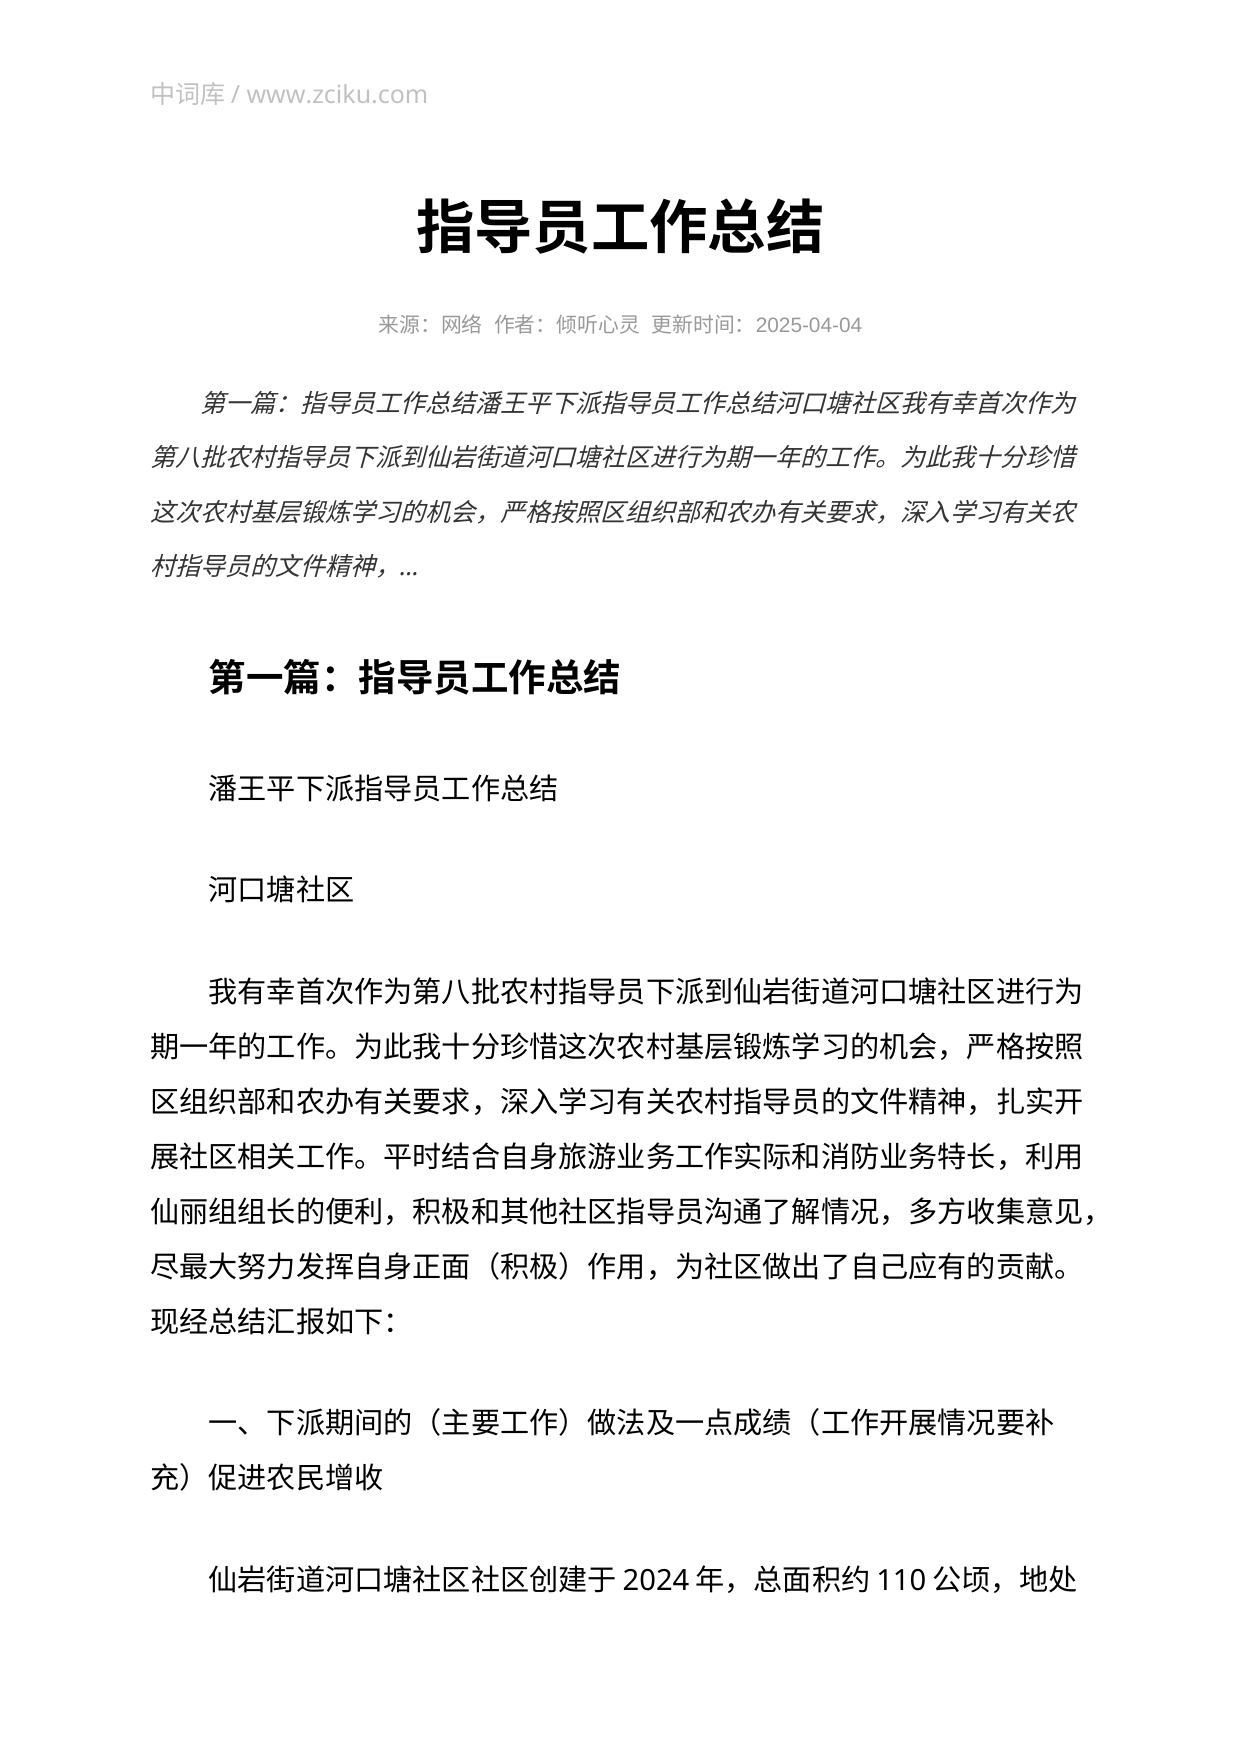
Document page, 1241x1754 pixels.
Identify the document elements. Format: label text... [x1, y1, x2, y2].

subtitle 指导员工作总结 [150, 181, 1090, 266]
text 河口塘社区 [150, 867, 1090, 909]
text 我有幸首次作为第八批农村指导员下派到仙岩街道河口塘社区进行为期一年的工作。为此我十分珍惜这次农村基层锻炼学习的机会，严格按照区组织部和农办有关要求，深入学习有关农村指导员的文件精神，扎实开展社区相关工作。平时结合自身旅游业务工作实际和消防业务特长，利用仙丽组组长的便利，积极和其他社区指导员沟通了解情况，多方收集意见，尽最大努力发挥自身正面（积极）作用，为社区做出了自己应有的贡献。现经总结汇报如下： [150, 969, 1090, 1340]
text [150, 1557, 1090, 1599]
text 一、下派期间的（主要工作）做法及一点成绩（工作开展情况要补充）促进农民增收 [150, 1400, 1090, 1497]
text 第一篇：指导员工作总结潘王平下派指导员工作总结河口塘社区我有幸首次作为第八批农村指导员下派到仙岩街道河口塘社区进行为期一年的工作。为此我十分珍惜这次农村基层锻炼学习的机会，严格按照区组织部和农办有关要求，深入学习有关农村指导员的文件精神，... [150, 383, 1090, 583]
text 来源：网络 作者：倾听心灵 更新时间：2025-04-04 [150, 313, 1090, 337]
text 潘王平下派指导员工作总结 [150, 765, 1090, 807]
text 第一篇：指导员工作总结 [150, 648, 1090, 702]
